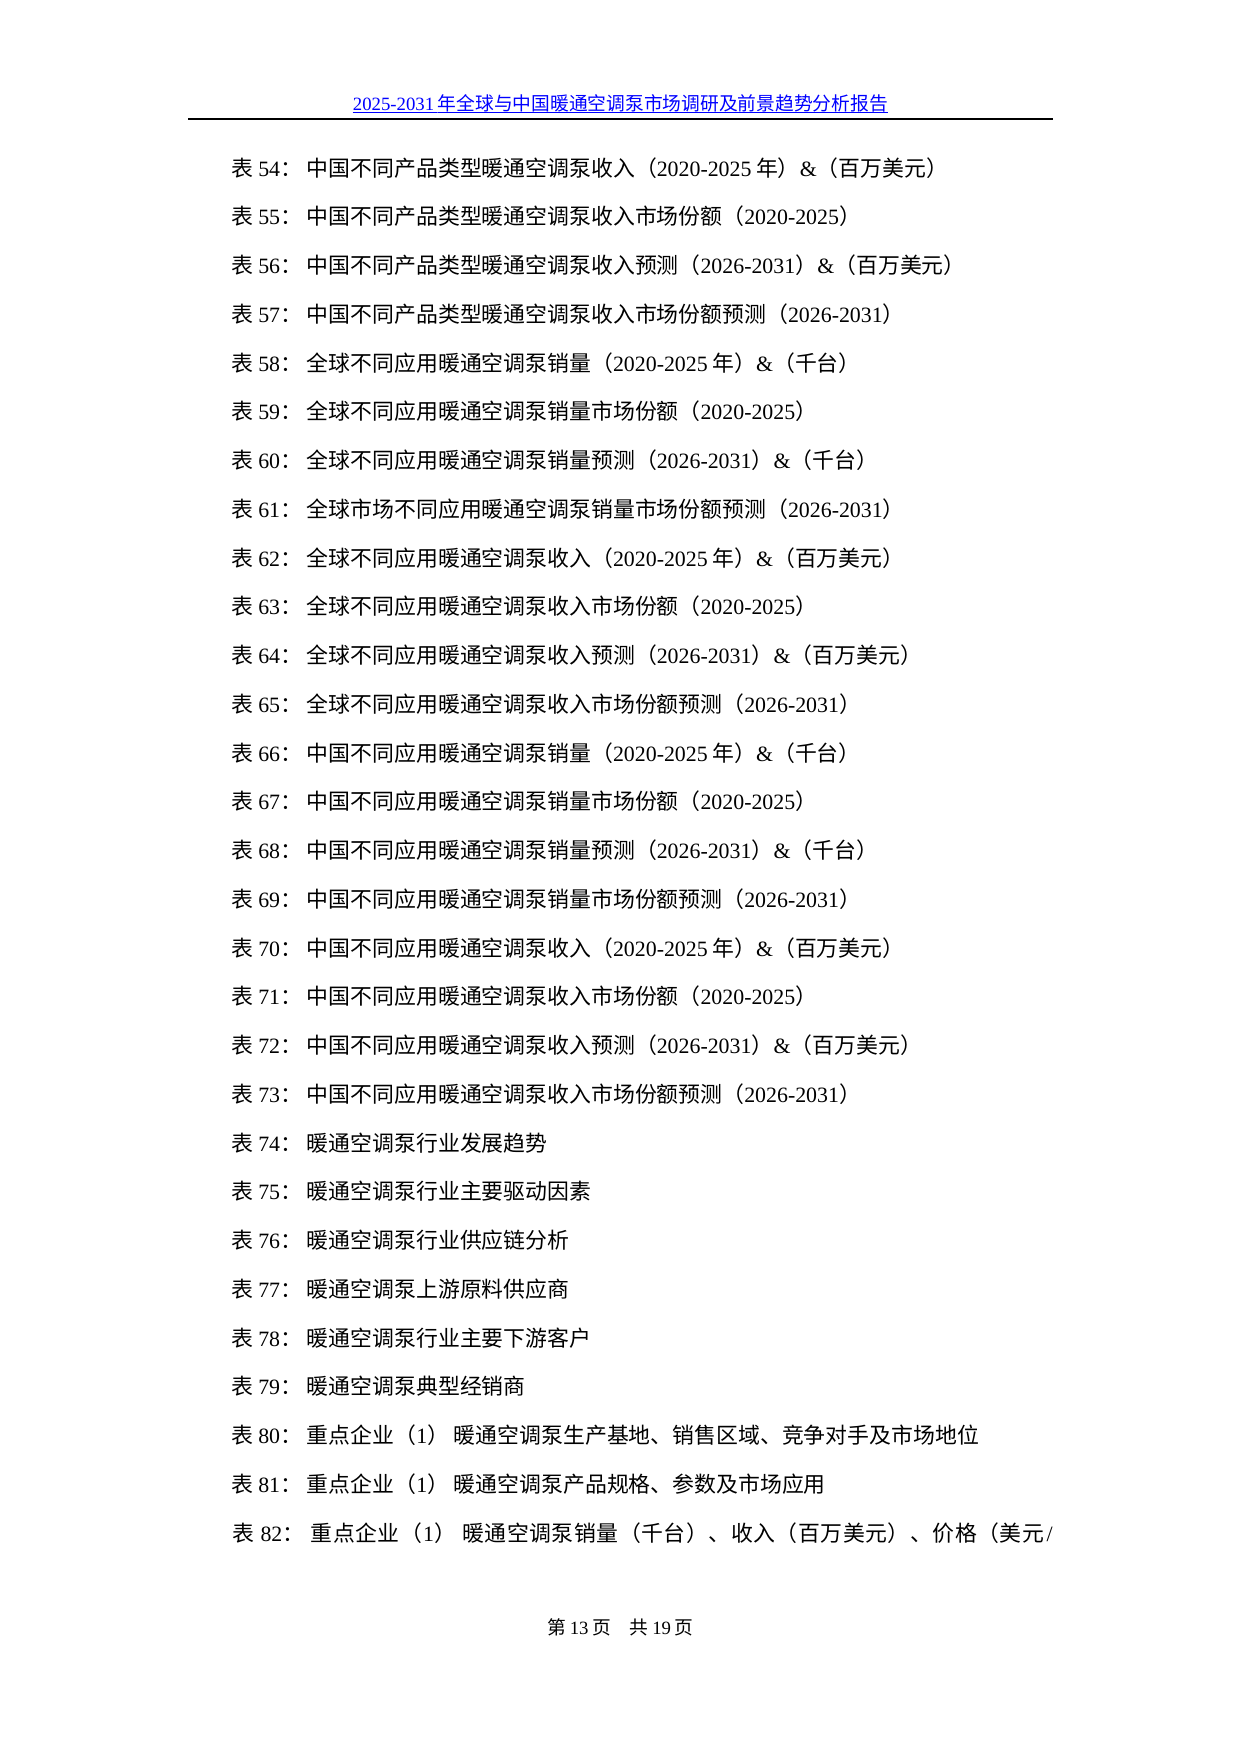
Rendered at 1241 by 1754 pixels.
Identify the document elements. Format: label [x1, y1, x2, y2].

text [187, 150, 1053, 1548]
